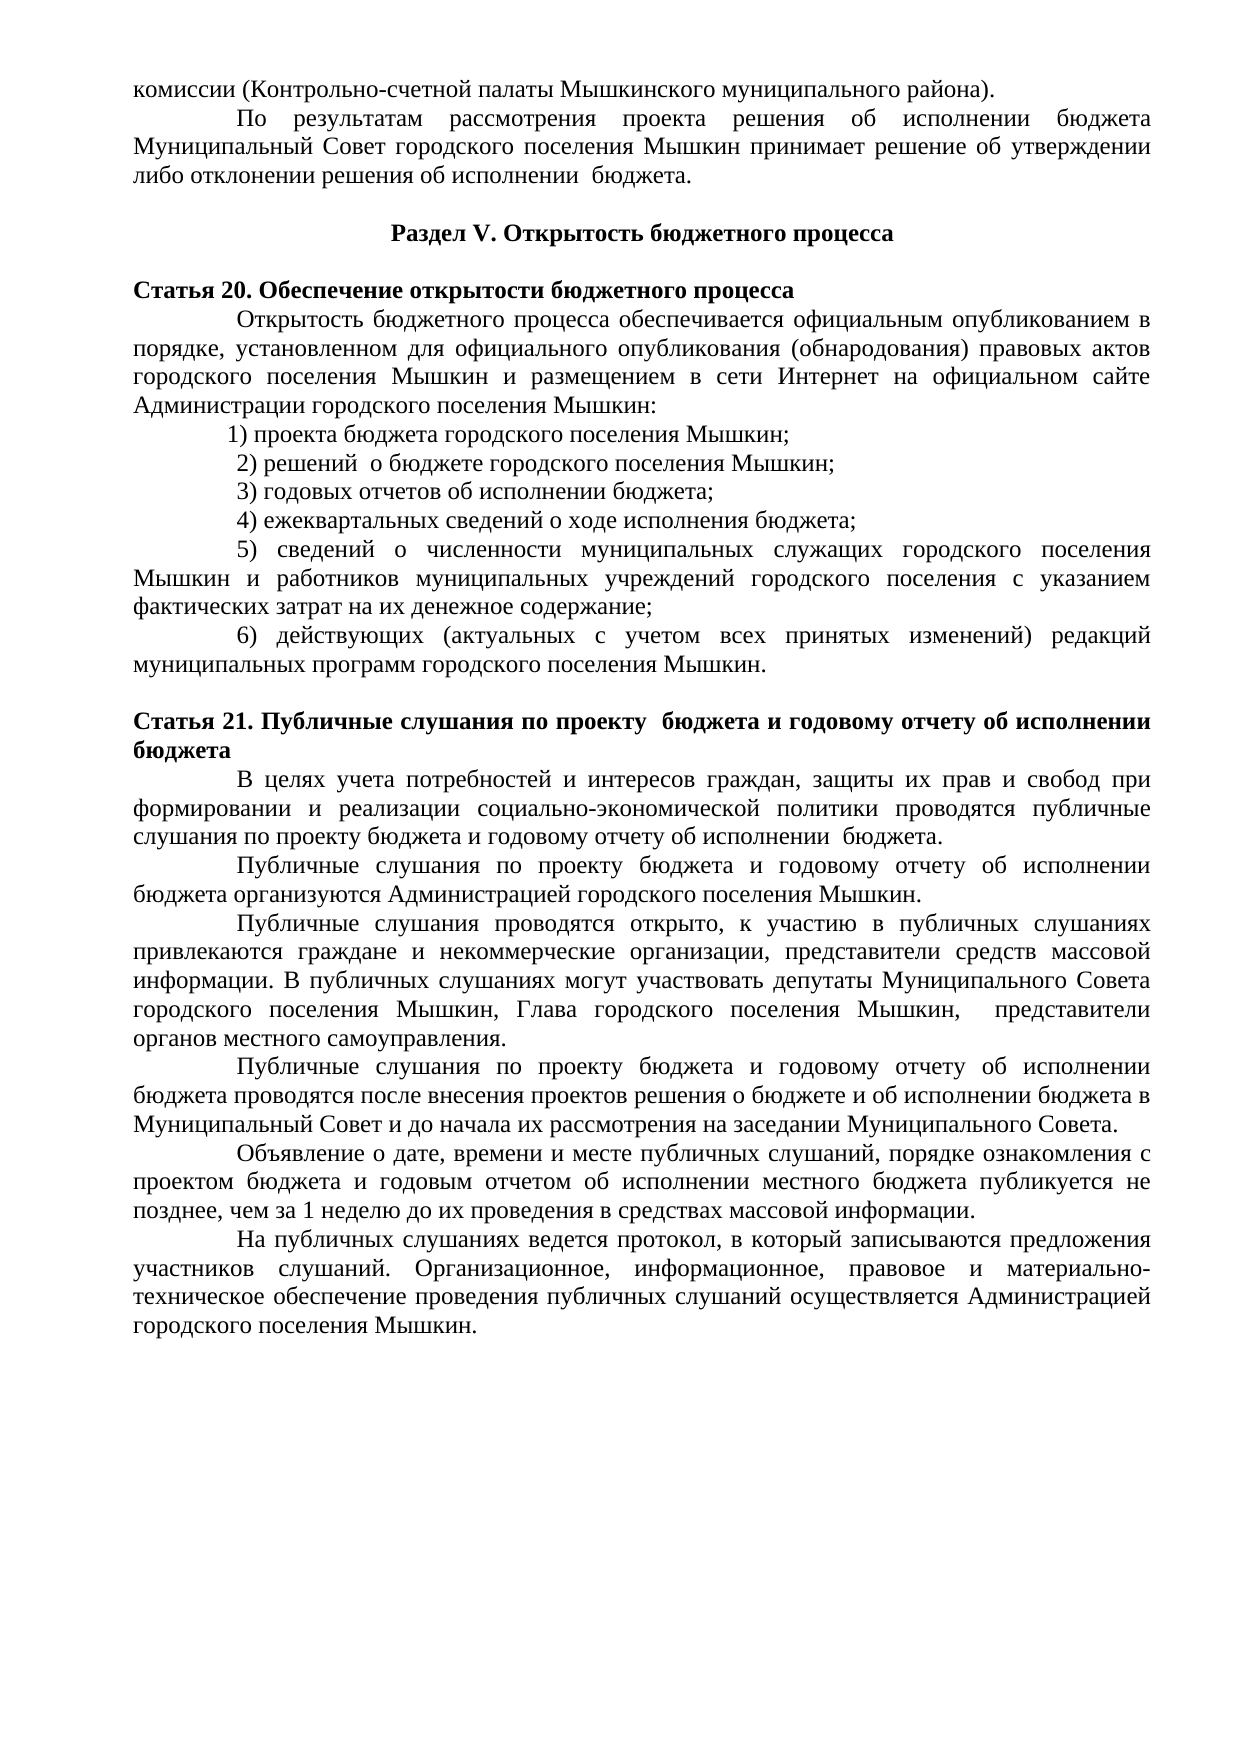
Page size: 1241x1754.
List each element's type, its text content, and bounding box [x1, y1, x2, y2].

text Статья 21. Публичные слушания по проекту бюджета и годовому отчету об исполнении бюджета [133, 706, 1152, 764]
text 5) сведений о численности муниципальных служащих городского поселения Мышкин и работников муниципальных учреждений городского поселения с указанием фактических затрат на их денежное содержание; [133, 534, 1152, 620]
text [133, 74, 1152, 103]
text Публичные слушания по проекту бюджета и годовому отчету об исполнении бюджета проводятся после внесения проектов решения о бюджете и об исполнении бюджета в Муниципальный Совет и до начала их рассмотрения на заседании Муниципального Совета. [133, 1051, 1152, 1138]
text Объявление о дате, времени и месте публичных слушаний, порядке ознакомления с проектом бюджета и годовым отчетом об исполнении местного бюджета публикуется не позднее, чем за 1 неделю до их проведения в средствах массовой информации. [133, 1138, 1152, 1224]
text 6) действующих (актуальных с учетом всех принятых изменений) редакций муниципальных программ городского поселения Мышкин. [133, 620, 1152, 678]
text По результатам рассмотрения проекта решения об исполнении бюджета Муниципальный Совет городского поселения Мышкин принимает решение об утверждении либо отклонении решения об исполнении бюджета. [133, 103, 1152, 189]
text Публичные слушания по проекту бюджета и годовому отчету об исполнении бюджета организуются Администрацией городского поселения Мышкин. [133, 850, 1152, 908]
text 4) ежеквартальных сведений о ходе исполнения бюджета; [133, 505, 1152, 534]
text В целях учета потребностей и интересов граждан, защиты их прав и свобод при формировании и реализации социально-экономической политики проводятся публичные слушания по проекту бюджета и годовому отчету об исполнении бюджета. [133, 764, 1152, 850]
text 2) решений о бюджете городского поселения Мышкин; [133, 448, 1152, 476]
text Открытость бюджетного процесса обеспечивается официальным опубликованием в порядке, установленном для официального опубликования (обнародования) правовых актов городского поселения Мышкин и размещением в сети Интернет на официальном сайте Администрации городского поселения Мышкин: [133, 304, 1152, 419]
text 3) годовых отчетов об исполнении бюджета; [133, 476, 1152, 505]
text 1) проекта бюджета городского поселения Мышкин; [133, 419, 1152, 448]
text Раздел V. Открытость бюджетного процесса [133, 218, 1152, 246]
text Публичные слушания проводятся открыто, к участию в публичных слушаниях привлекаются граждане и некоммерческие организации, представители средств массовой информации. В публичных слушаниях могут участвовать депутаты Муниципального Совета городского поселения Мышкин, Глава городского поселения Мышкин, представители органов местного самоуправления. [133, 908, 1152, 1051]
text На публичных слушаниях ведется протокол, в который записываются предложения участников слушаний. Организационное, информационное, правовое и материально-техническое обеспечение проведения публичных слушаний осуществляется Администрацией городского поселения Мышкин. [133, 1224, 1152, 1339]
text Статья 20. Обеспечение открытости бюджетного процесса [133, 275, 1152, 304]
